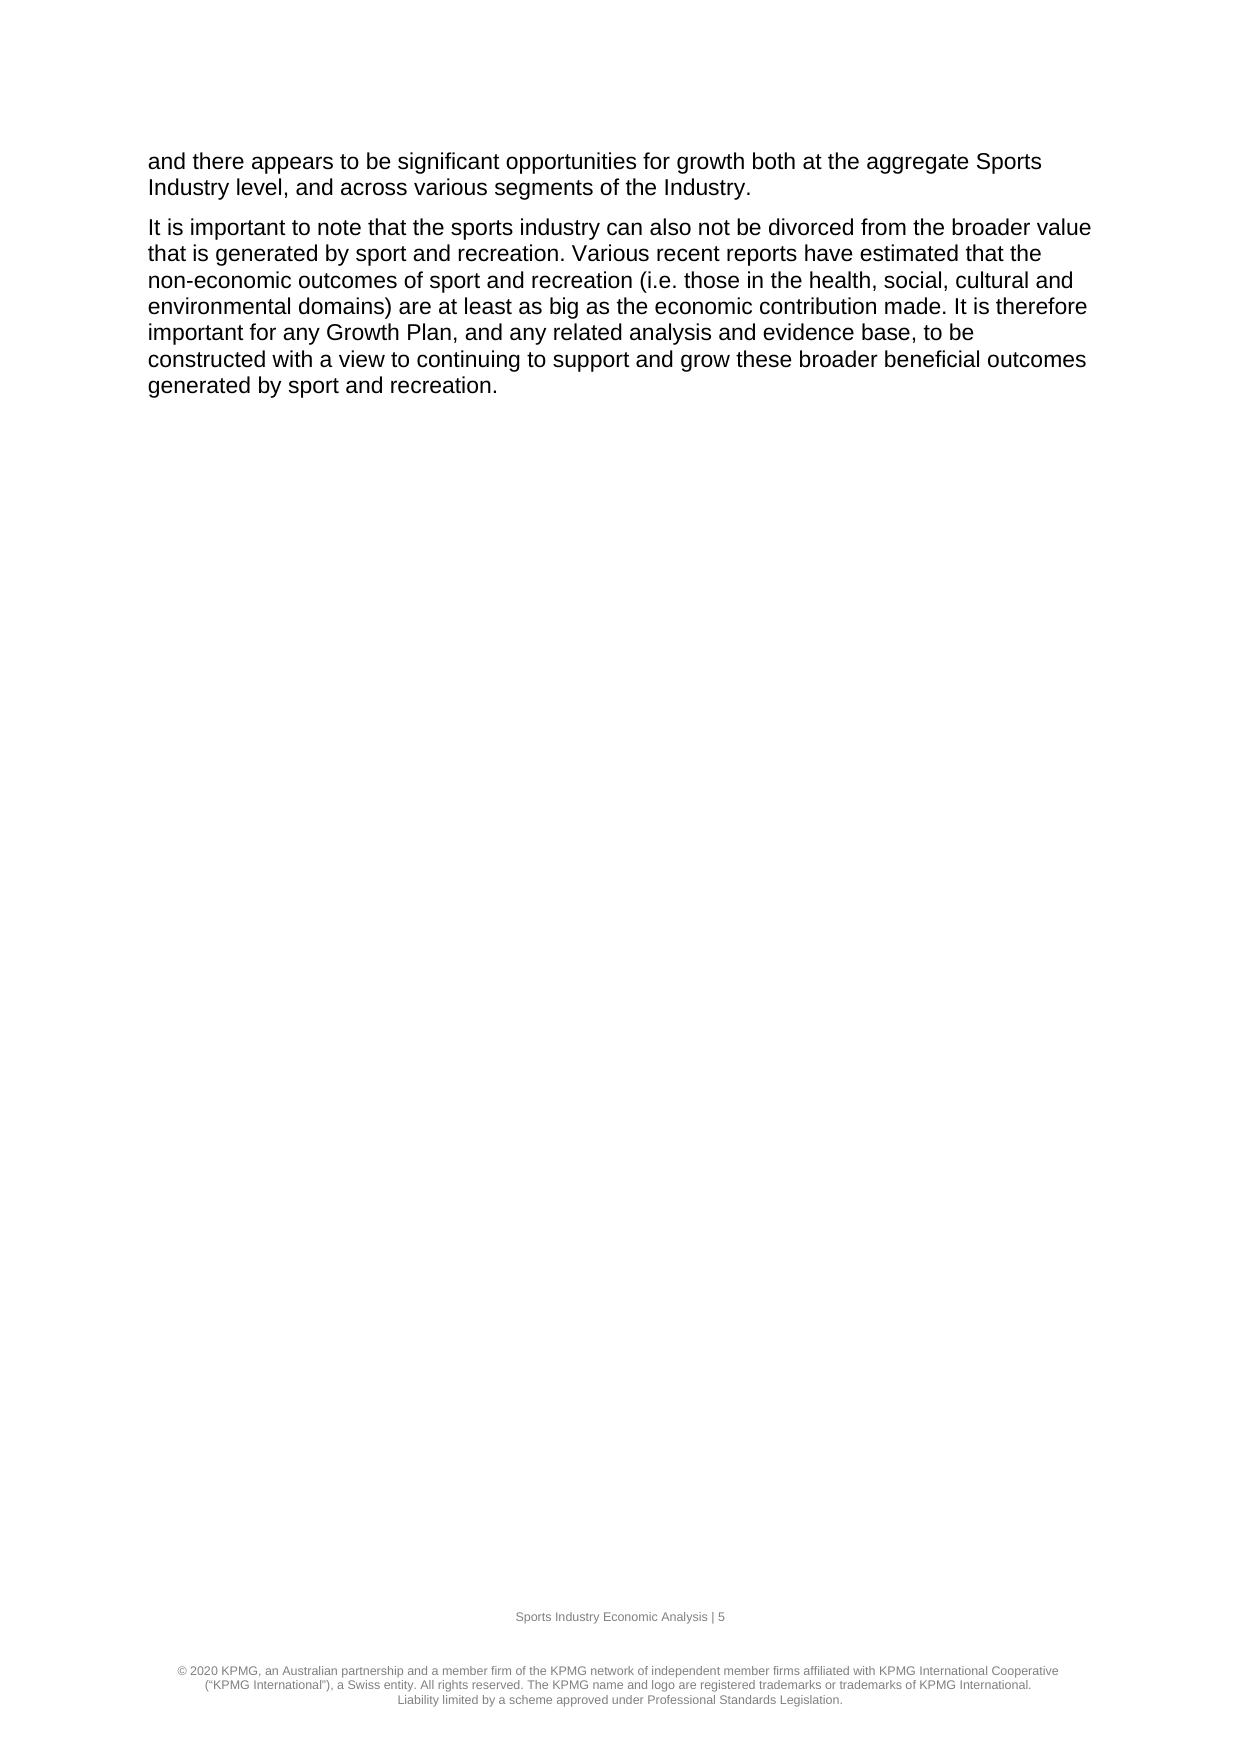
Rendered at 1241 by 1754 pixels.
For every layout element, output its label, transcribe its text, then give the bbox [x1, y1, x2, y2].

text It is important to note that the sports industry can also not be divorced from the broader value that is generated by sport and recreation. Various recent reports have estimated that the non-economic outcomes of sport and recreation (i.e. those in the health, social, cultural and environmental domains) are at least as big as the economic contribution made. It is therefore important for any Growth Plan, and any related analysis and evidence base, to be constructed with a view to continuing to support and grow these broader beneficial outcomes generated by sport and recreation. [148, 214, 1092, 398]
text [148, 148, 1092, 200]
